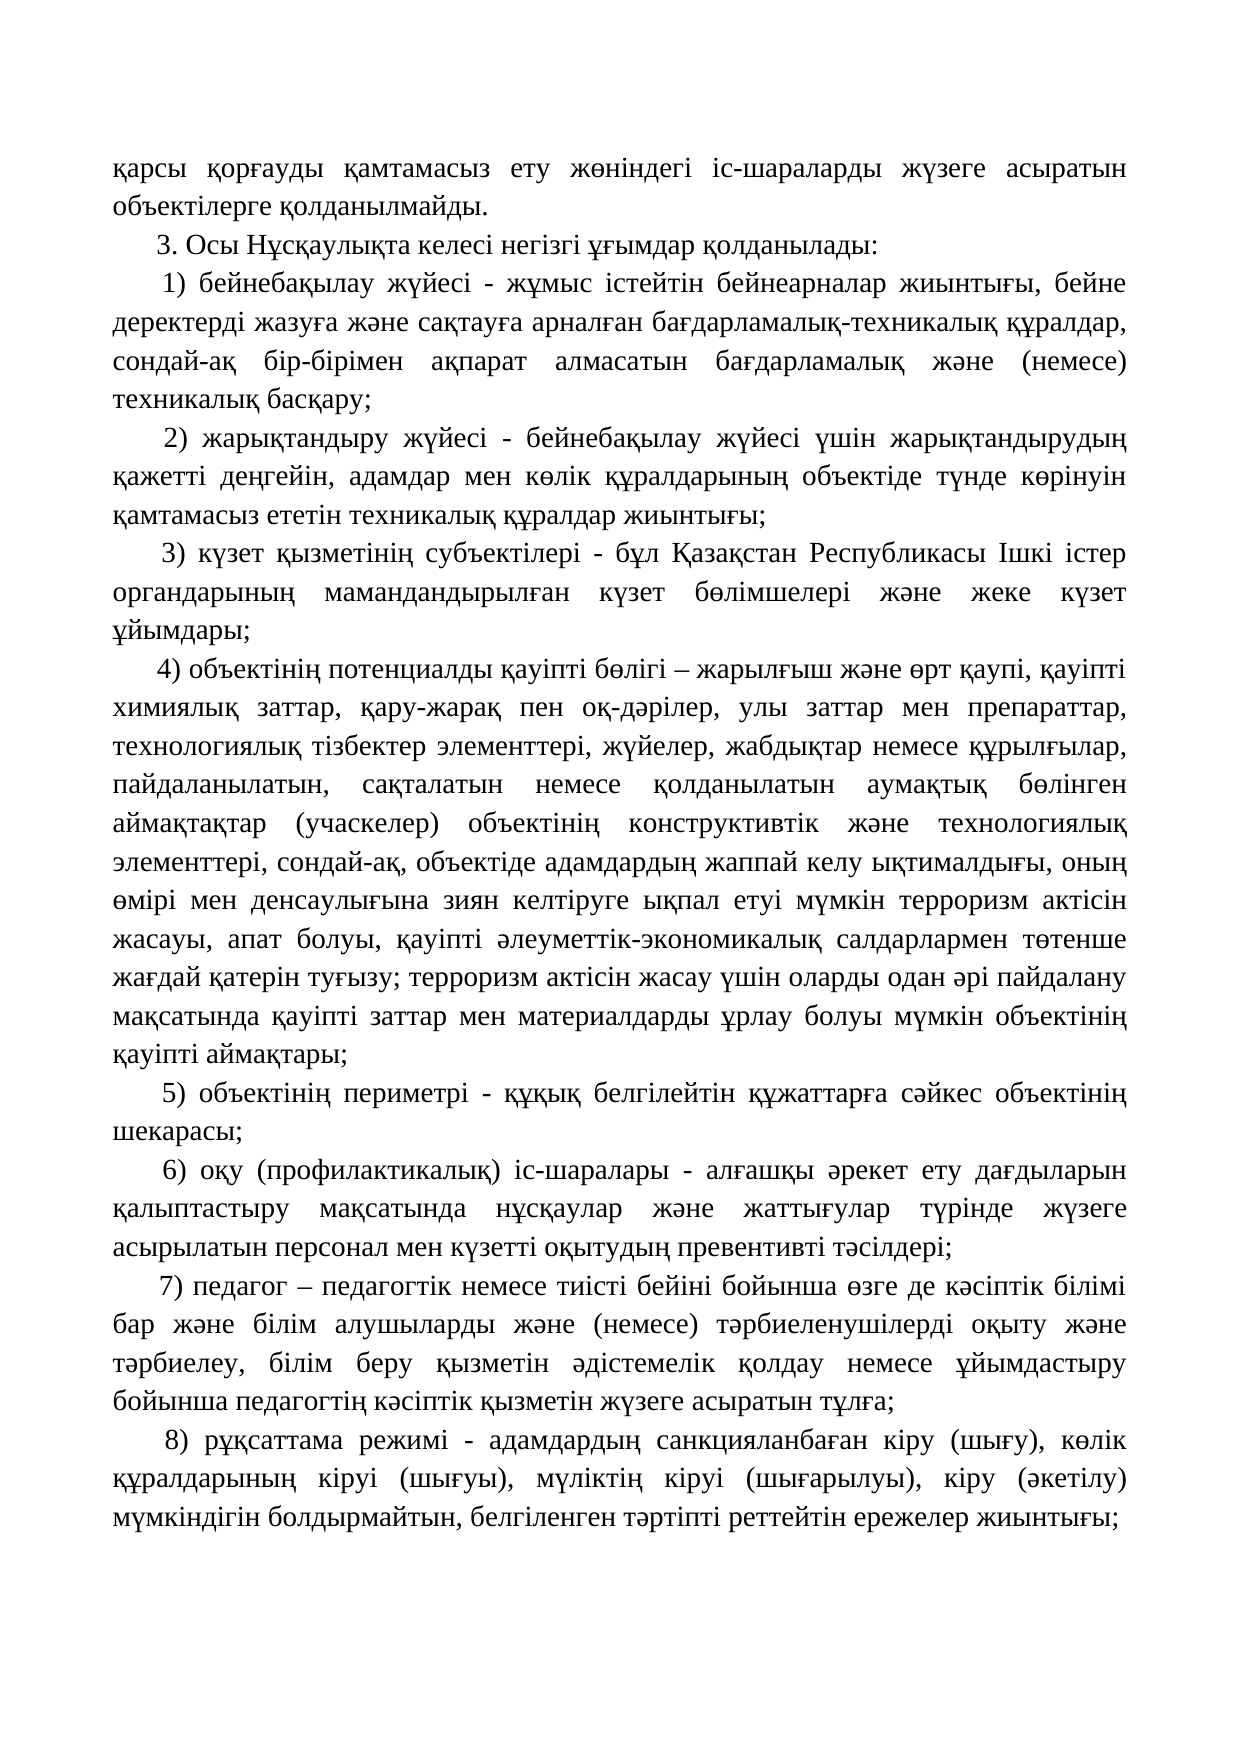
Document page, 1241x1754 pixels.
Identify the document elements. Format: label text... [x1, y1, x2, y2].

text 7) педагог – педагогтік немесе тиісті бейіні бойынша өзге де кәсіптік білімі бар және білім алушыларды және (немесе) тәрбиеленушілерді оқыту және тәрбиелеу, білім беру қызметін әдістемелік қолдау немесе ұйымдастыру бойынша педагогтің кәсіптік қызметін жүзеге асыратын тұлға; [112, 1268, 1128, 1417]
text 3. Осы Нұсқаулықта келесі негізгі ұғымдар қолданылады: [112, 227, 1128, 261]
text 1) бейнебақылау жүйесі - жұмыс істейтін бейнеарналар жиынтығы, бейне деректерді жазуға және сақтауға арналған бағдарламалық-техникалық құралдар, сондай-ақ бір-бірімен ақпарат алмасатын бағдарламалық және (немесе) техникалық басқару; [112, 266, 1128, 415]
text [112, 150, 1128, 222]
text 5) объектінің периметрі - құқық белгілейтін құжаттарға сәйкес объектінің шекарасы; [112, 1075, 1128, 1147]
text 2) жарықтандыру жүйесі - бейнебақылау жүйесі үшін жарықтандырудың қажетті деңгейін, адамдар мен көлік құралдарының объектіде түнде көрінуін қамтамасыз ететін техникалық құралдар жиынтығы; [112, 420, 1128, 530]
text 3) күзет қызметінің субъектілері - бұл Қазақстан Республикасы Ішкі істер органдарының мамандандырылған күзет бөлімшелері және жеке күзет ұйымдары; [112, 535, 1128, 646]
text 6) оқу (профилактикалық) іс-шаралары - алғашқы әрекет ету дағдыларын қалыптастыру мақсатында нұсқаулар және жаттығулар түрінде жүзеге асырылатын персонал мен күзетті оқытудың превентивті тәсілдері; [112, 1152, 1128, 1263]
text 4) объектінің потенциалды қауіпті бөлігі – жарылғыш және өрт қаупі, қауіпті химиялық заттар, қару-жарақ пен оқ-дәрілер, улы заттар мен препараттар, технологиялық тізбектер элементтері, жүйелер, жабдықтар немесе құрылғылар, пайдаланылатын, сақталатын немесе қолданылатын аумақтық бөлінген аймақтақтар (учаскелер) объектінің конструктивтік және технологиялық элементтері, сондай-ақ, объектіде адамдардың жаппай келу ықтималдығы, оның өмірі мен денсаулығына зиян келтіруге ықпал етуі мүмкін терроризм актісін жасауы, апат болуы, қауіпті әлеуметтік-экономикалық салдарлармен төтенше жағдай қатерін туғызу; терроризм актісін жасау үшін оларды одан әрі пайдалану мақсатында қауіпті заттар мен материалдарды ұрлау болуы мүмкін объектінің қауіпті аймақтары; [112, 651, 1128, 1070]
text 8) рұқсаттама режимі - адамдардың санкцияланбаған кіру (шығу), көлік құралдарының кіруі (шығуы), мүліктің кіруі (шығарылуы), кіру (әкетілу) мүмкіндігін болдырмайтын, белгіленген тәртіпті реттейтін ережелер жиынтығы; [112, 1422, 1128, 1532]
